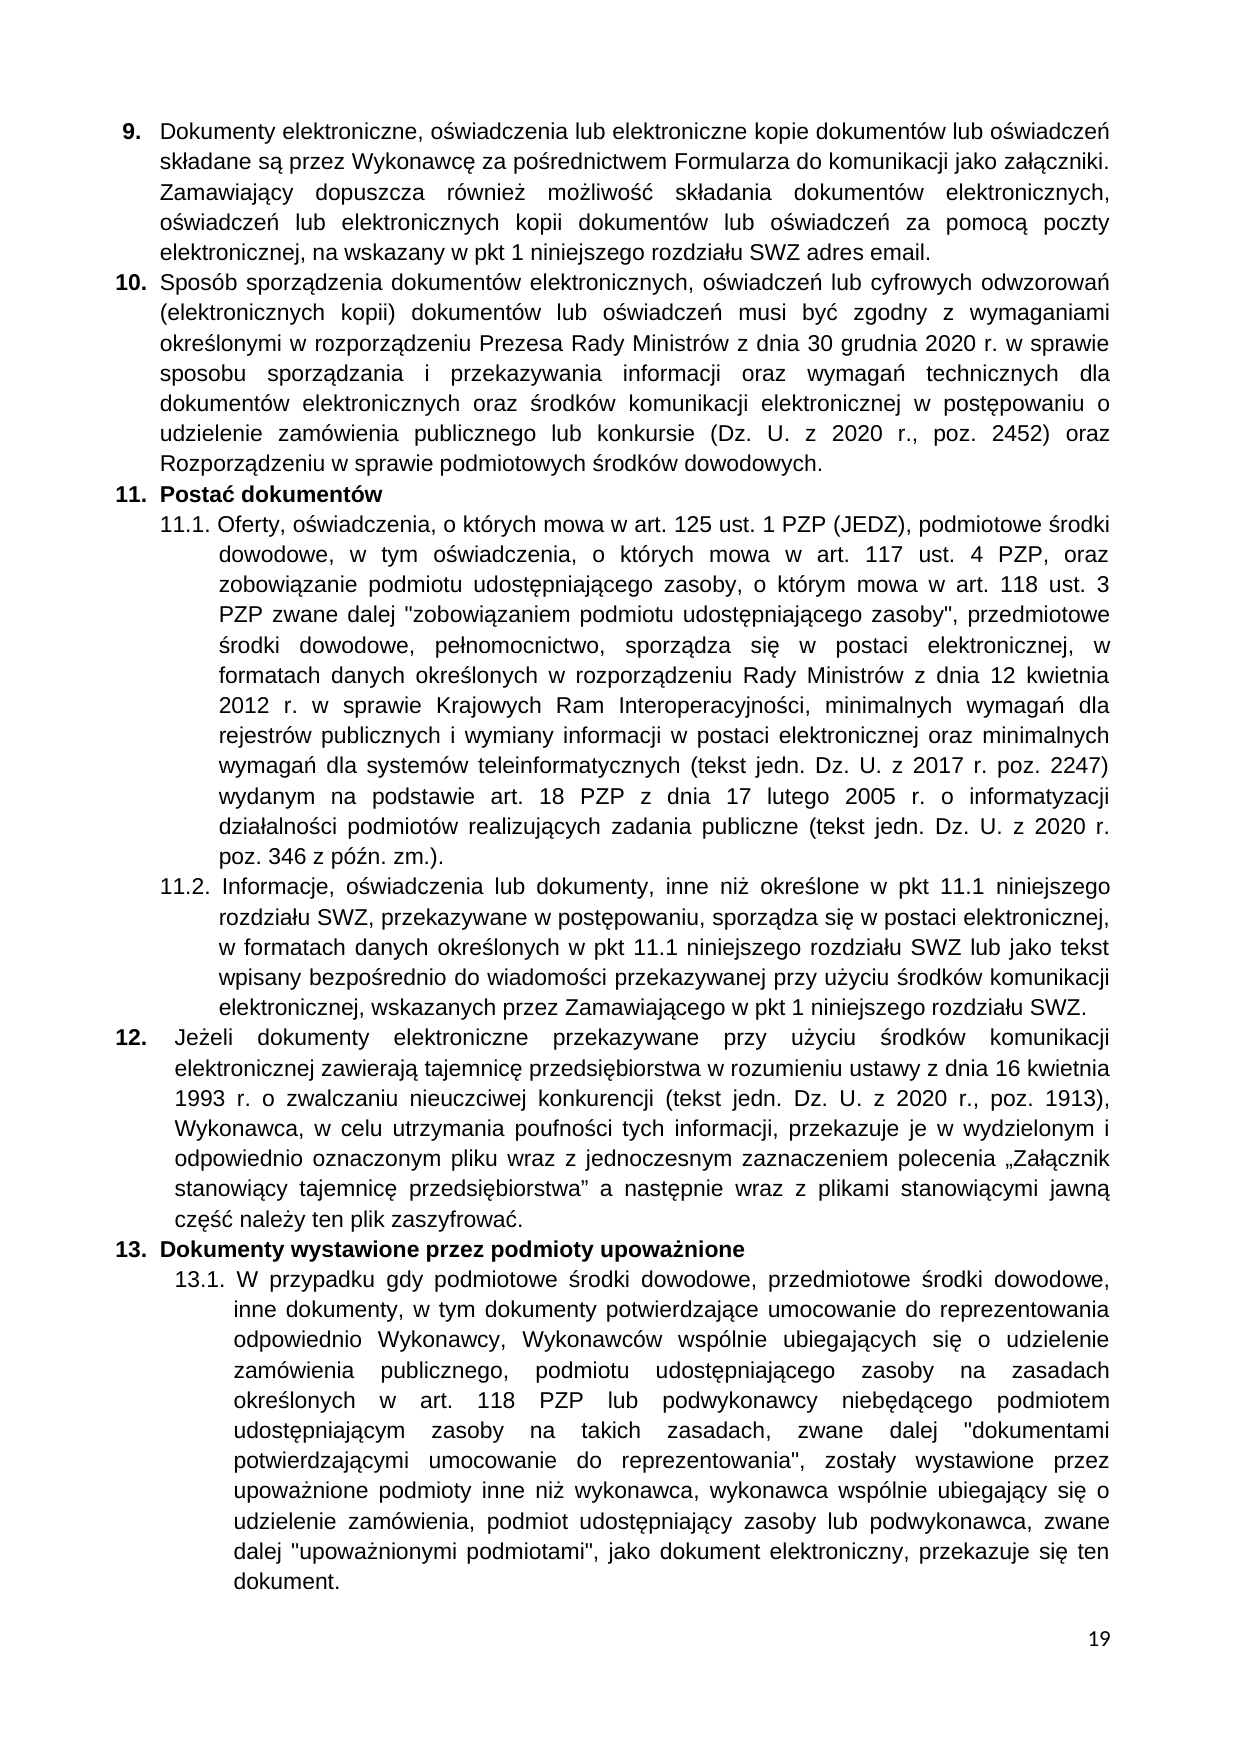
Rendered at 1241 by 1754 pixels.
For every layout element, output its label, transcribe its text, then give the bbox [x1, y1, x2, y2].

list Sposób sporządzenia dokumentów elektronicznych, oświadczeń lub cyfrowych odwzorowań (elektronicznych kopii) dokumentów lub oświadczeń musi być zgodny z wymaganiami określonymi w rozporządzeniu Prezesa Rady Ministrów z dnia 30 grudnia 2020 r. w sprawie sposobu sporządzania i przekazywania informacji oraz wymagań technicznych dla dokumentów elektronicznych oraz środków komunikacji elektronicznej w postępowaniu o udzielenie zamówienia publicznego lub konkursie (Dz. U. z 2020 r., poz. 2452) oraz Rozporządzeniu w sprawie podmiotowych środków dowodowych. [115, 269, 1110, 477]
list Dokumenty wystawione przez podmioty upoważnione [115, 1236, 1110, 1262]
list Dokumenty elektroniczne, oświadczenia lub elektroniczne kopie dokumentów lub oświadczeń składane są przez Wykonawcę za pośrednictwem Formularza do komunikacji jako załączniki. Zamawiający dopuszcza również możliwość składania dokumentów elektronicznych, oświadczeń lub elektronicznych kopii dokumentów lub oświadczeń za pomocą poczty elektronicznej, na wskazany w pkt 1 niniejszego rozdziału SWZ adres email. [122, 118, 1110, 265]
list 11.1. Oferty, oświadczenia, o których mowa w art. 125 ust. 1 PZP (JEDZ), podmiotowe środki dowodowe, w tym oświadczenia, o których mowa w art. 117 ust. 4 PZP, oraz zobowiązanie podmiotu udostępniającego zasoby, o którym mowa w art. 118 ust. 3 PZP zwane dalej "zobowiązaniem podmiotu udostępniającego zasoby", przedmiotowe środki dowodowe, pełnomocnictwo, sporządza się w postaci elektronicznej, w formatach danych określonych w rozporządzeniu Rady Ministrów z dnia 12 kwietnia 2012 r. w sprawie Krajowych Ram Interoperacyjności, minimalnych wymagań dla rejestrów publicznych i wymiany informacji w postaci elektronicznej oraz minimalnych wymagań dla systemów teleinformatycznych (tekst jedn. Dz. U. z 2017 r. poz. 2247) wydanym na podstawie art. 18 PZP z dnia 17 lutego 2005 r. o informatyzacji działalności podmiotów realizujących zadania publiczne (tekst jedn. Dz. U. z 2020 r. poz. 346 z późn. zm.). [159, 511, 1110, 869]
list Jeżeli dokumenty elektroniczne przekazywane przy użyciu środków komunikacji elektronicznej zawierają tajemnicę przedsiębiorstwa w rozumieniu ustawy z dnia 16 kwietnia 1993 r. o zwalczaniu nieuczciwej konkurencji (tekst jedn. Dz. U. z 2020 r., poz. 1913), Wykonawca, w celu utrzymania poufności tych informacji, przekazuje je w wydzielonym i odpowiednio oznaczonym pliku wraz z jednoczesnym zaznaczeniem polecenia „Załącznik stanowiący tajemnicę przedsiębiorstwa” a następnie wraz z plikami stanowiącymi jawną część należy ten plik zaszyfrować. [115, 1024, 1110, 1232]
list 11.2. Informacje, oświadczenia lub dokumenty, inne niż określone w pkt 11.1 niniejszego rozdziału SWZ, przekazywane w postępowaniu, sporządza się w postaci elektronicznej, w formatach danych określonych w pkt 11.1 niniejszego rozdziału SWZ lub jako tekst wpisany bezpośrednio do wiadomości przekazywanej przy użyciu środków komunikacji elektronicznej, wskazanych przez Zamawiającego w pkt 1 niniejszego rozdziału SWZ. [159, 873, 1110, 1021]
list 13.1. W przypadku gdy podmiotowe środki dowodowe, przedmiotowe środki dowodowe, inne dokumenty, w tym dokumenty potwierdzające umocowanie do reprezentowania odpowiednio Wykonawcy, Wykonawców wspólnie ubiegających się o udzielenie zamówienia publicznego, podmiotu udostępniającego zasoby na zasadach określonych w art. 118 PZP lub podwykonawcy niebędącego podmiotem udostępniającym zasoby na takich zasadach, zwane dalej "dokumentami potwierdzającymi umocowanie do reprezentowania", zostały wystawione przez upoważnione podmioty inne niż wykonawca, wykonawca wspólnie ubiegający się o udzielenie zamówienia, podmiot udostępniający zasoby lub podwykonawca, zwane dalej "upoważnionymi podmiotami", jako dokument elektroniczny, przekazuje się ten dokument. [174, 1266, 1110, 1594]
list Postać dokumentów [115, 481, 1110, 507]
